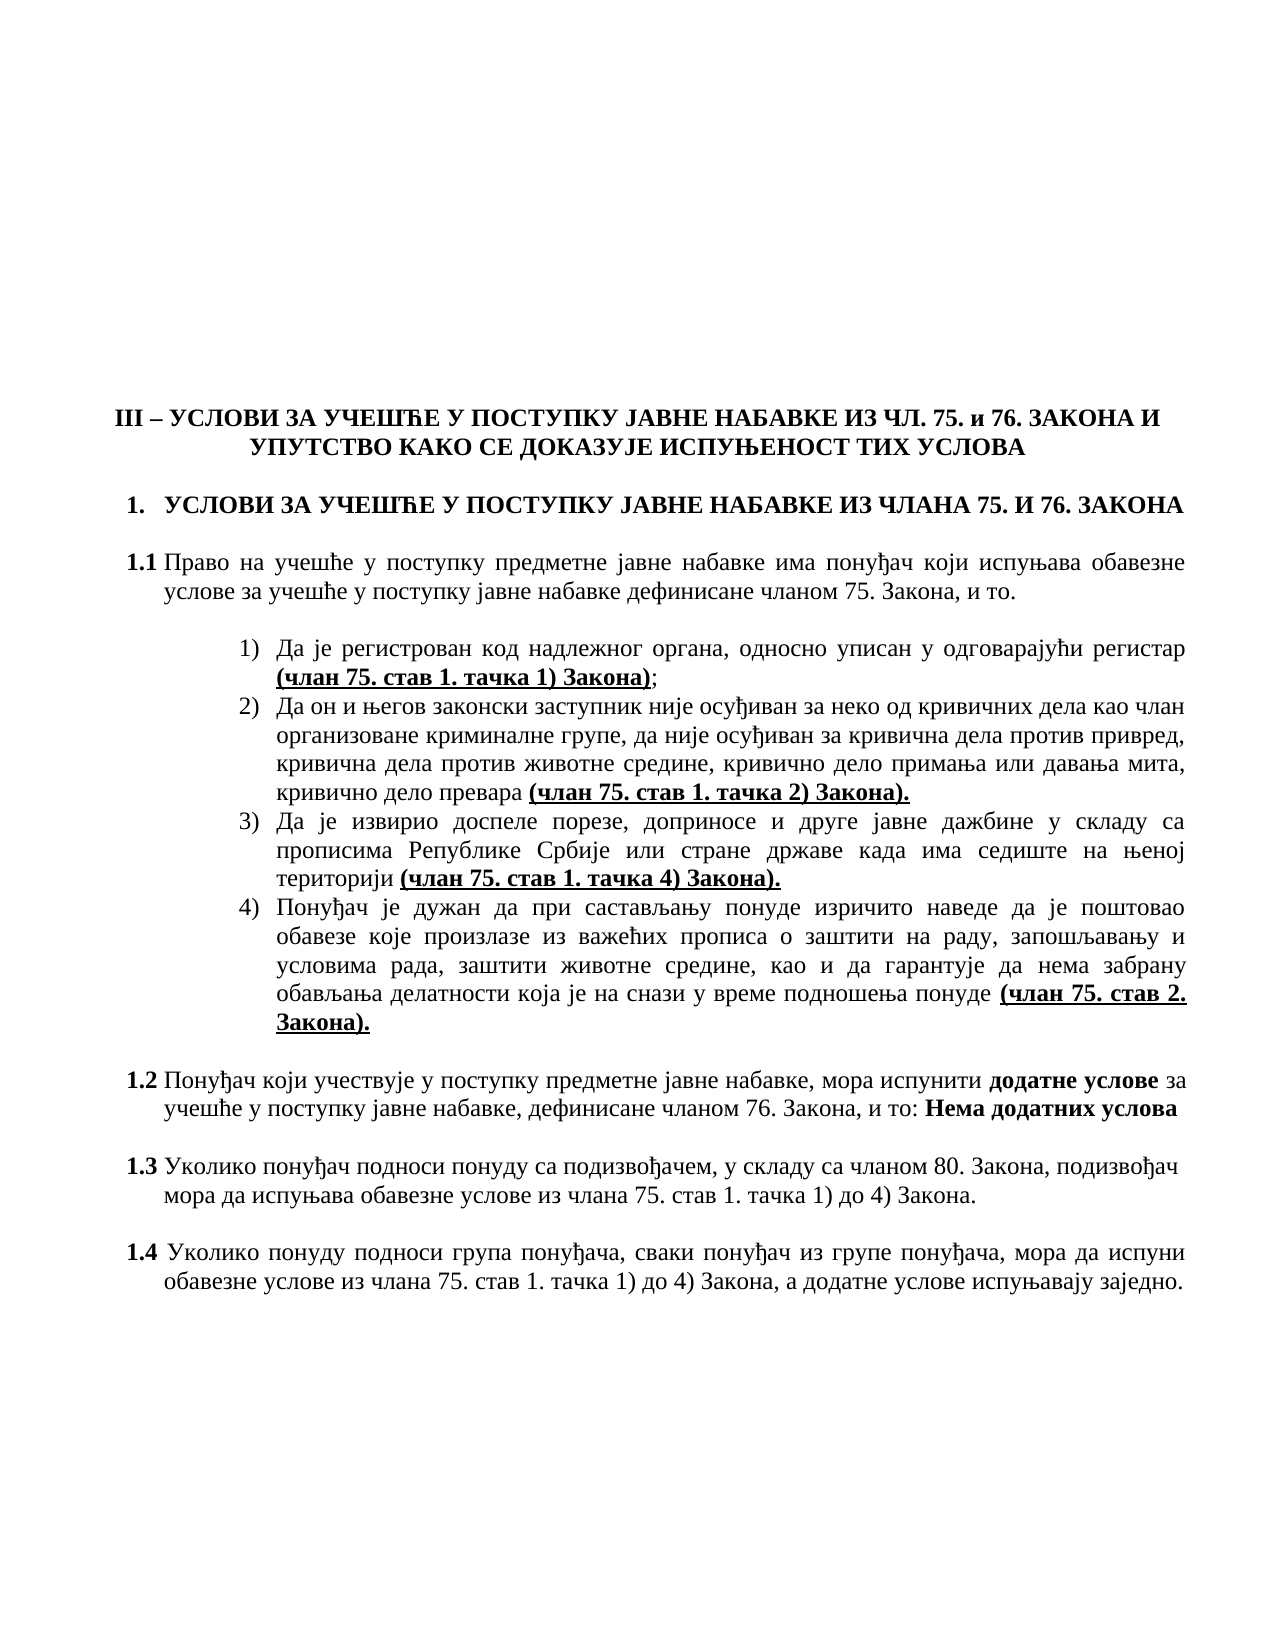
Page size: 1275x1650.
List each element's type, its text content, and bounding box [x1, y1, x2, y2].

list Право на учешће у поступку предметне јавне набавке има понуђач који испуњава обавезне услове за учешће у поступку јавне набавке дефинисане чланом 75. Закона, и то. [126, 547, 1186, 605]
list Да је регистрован код надлежног органа, односно уписан у одговарајући регистар (члан 75. став 1. тачка 1) Закона); [238, 633, 1186, 691]
list Понуђач је дужан да при састављању понуде изричито наведе да је поштовао обавезе које произлазе из важећих прописа о заштити на раду, запошљавању и условима рада, заштити животне средине, као и да гарантује да нема забрану обављања делатности која је на снази у време подношења понуде (члан 75. став 2. Закона). [238, 892, 1186, 1036]
list Понуђач који учествује у поступку предметне јавне набавке, мора испунити додатне услове за учешће у поступку јавне набавке, дефинисане чланом 76. Закона, и то: Нема додатних услова [126, 1065, 1186, 1122]
list Да је извирио доспеле порезе, доприносе и друге јавне дажбине у складу са прописима Републике Србије или стране државе када има седиште на њеној територији (члан 75. став 1. тачка 4) Закона). [238, 806, 1186, 892]
list УСЛОВИ ЗА УЧЕШЋЕ У ПОСТУПКУ ЈАВНЕ НАБАВКЕ ИЗ ЧЛАНА 75. И 76. ЗАКОНА [126, 490, 1186, 518]
list Да он и његов законски заступник није осуђиван за неко од кривичних дела као члан организоване криминалне групе, да није осуђиван за кривична дела против привред, кривична дела против животне средине, кривично дело примања или давања мита, кривично дело превара (члан 75. став 1. тачка 2) Закона). [238, 691, 1186, 806]
text 1.4 Уколико понуду подноси група понуђача, сваки понуђач из групе понуђача, мора да испуни обавезне услове из члана 75. став 1. тачка 1) до 4) Закона, а додатне услове испуњавају заједно. [126, 1237, 1186, 1295]
text мора да испуњава обавезне услове из члана 75. став 1. тачка 1) до 4) Закона. [126, 1180, 1186, 1208]
text 1.3 Уколико понуђач подноси понуду са подизвођачем, у складу са чланом 80. Закона, подизвођач [126, 1151, 1186, 1180]
text III – УСЛОВИ ЗА УЧЕШЋЕ У ПОСТУПКУ ЈАВНЕ НАБАВКЕ ИЗ ЧЛ. 75. и 76. ЗАКОНА И УПУТСТВО КАКО СЕ ДОКАЗУЈЕ ИСПУЊЕНОСТ ТИХ УСЛОВА [88, 403, 1186, 461]
